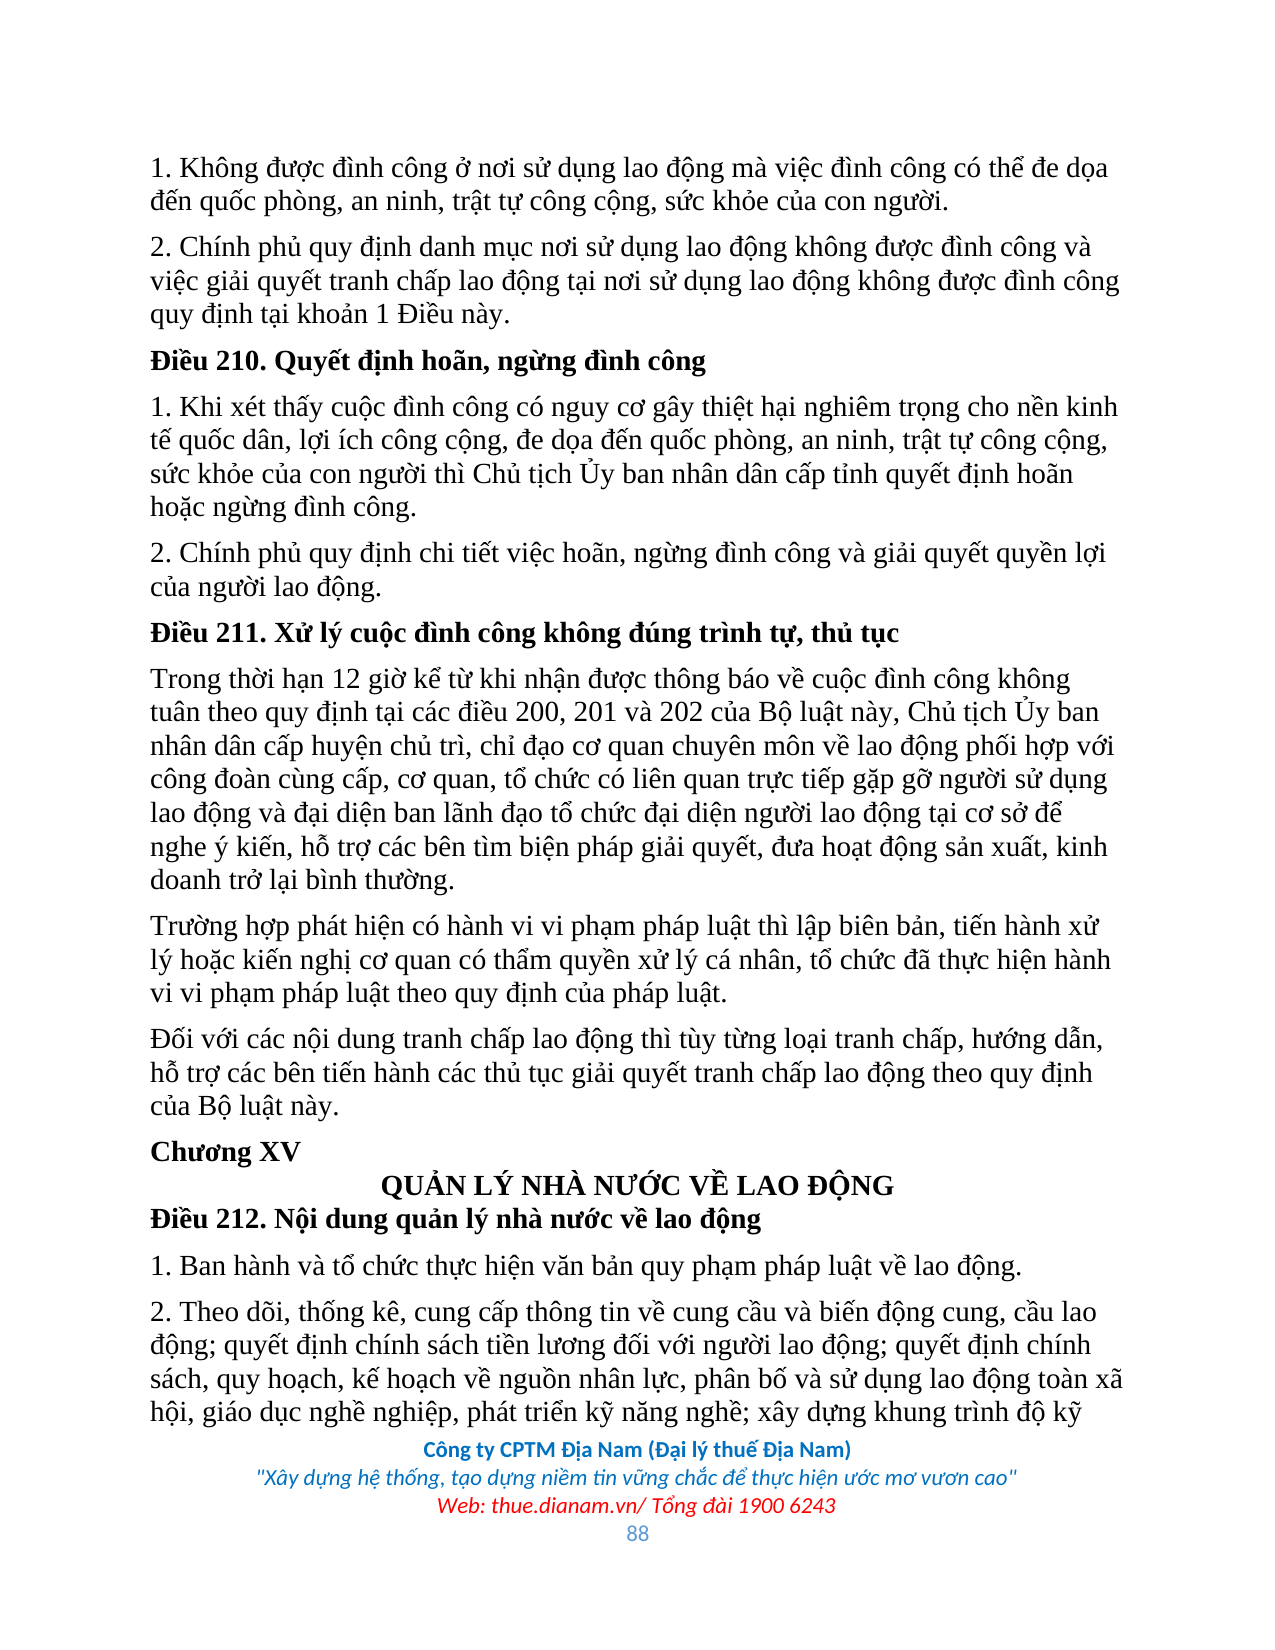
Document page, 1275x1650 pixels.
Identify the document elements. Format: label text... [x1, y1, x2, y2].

text Trong thời hạn 12 giờ kể từ khi nhận được thông báo về cuộc đình công không tuân theo quy định tại các điều 200, 201 và 202 của Bộ luật này, Chủ tịch Ủy ban nhân dân cấp huyện chủ trì, chỉ đạo cơ quan chuyên môn về lao động phối hợp với công đoàn cùng cấp, cơ quan, tổ chức có liên quan trực tiếp gặp gỡ người sử dụng lao động và đại diện ban lãnh đạo tổ chức đại diện người lao động tại cơ sở để nghe ý kiến, hỗ trợ các bên tìm biện pháp giải quyết, đưa hoạt động sản xuất, kinh doanh trở lại bình thường. [150, 661, 1125, 896]
text Điều 210. Quyết định hoãn, ngừng đình công [150, 343, 1125, 376]
text 2. Chính phủ quy định chi tiết việc hoãn, ngừng đình công và giải quyết quyền lợi của người lao động. [150, 535, 1125, 602]
text Trường hợp phát hiện có hành vi vi phạm pháp luật thì lập biên bản, tiến hành xử lý hoặc kiến nghị cơ quan có thẩm quyền xử lý cá nhân, tổ chức đã thực hiện hành vi vi phạm pháp luật theo quy định của pháp luật. [150, 908, 1125, 1009]
text 1. Khi xét thấy cuộc đình công có nguy cơ gây thiệt hại nghiêm trọng cho nền kinh tế quốc dân, lợi ích công cộng, đe dọa đến quốc phòng, an ninh, trật tự công cộng, sức khỏe của con người thì Chủ tịch Ủy ban nhân dân cấp tỉnh quyết định hoãn hoặc ngừng đình công. [150, 389, 1125, 523]
text 1. Ban hành và tổ chức thực hiện văn bản quy phạm pháp luật về lao động. [150, 1248, 1125, 1281]
text Chương XV [150, 1134, 1125, 1168]
text Điều 212. Nội dung quản lý nhà nước về lao động [150, 1202, 1125, 1235]
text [150, 1294, 1125, 1428]
text 1. Không được đình công ở nơi sử dụng lao động mà việc đình công có thể đe dọa đến quốc phòng, an ninh, trật tự công cộng, sức khỏe của con người. [150, 150, 1125, 217]
text Điều 211. Xử lý cuộc đình công không đúng trình tự, thủ tục [150, 615, 1125, 648]
text Đối với các nội dung tranh chấp lao động thì tùy từng loại tranh chấp, hướng dẫn, hỗ trợ các bên tiến hành các thủ tục giải quyết tranh chấp lao động theo quy định của Bộ luật này. [150, 1021, 1125, 1122]
text 2. Chính phủ quy định danh mục nơi sử dụng lao động không được đình công và việc giải quyết tranh chấp lao động tại nơi sử dụng lao động không được đình công quy định tại khoản 1 Điều này. [150, 229, 1125, 330]
text QUẢN LÝ NHÀ NƯỚC VỀ LAO ĐỘNG [150, 1168, 1125, 1202]
